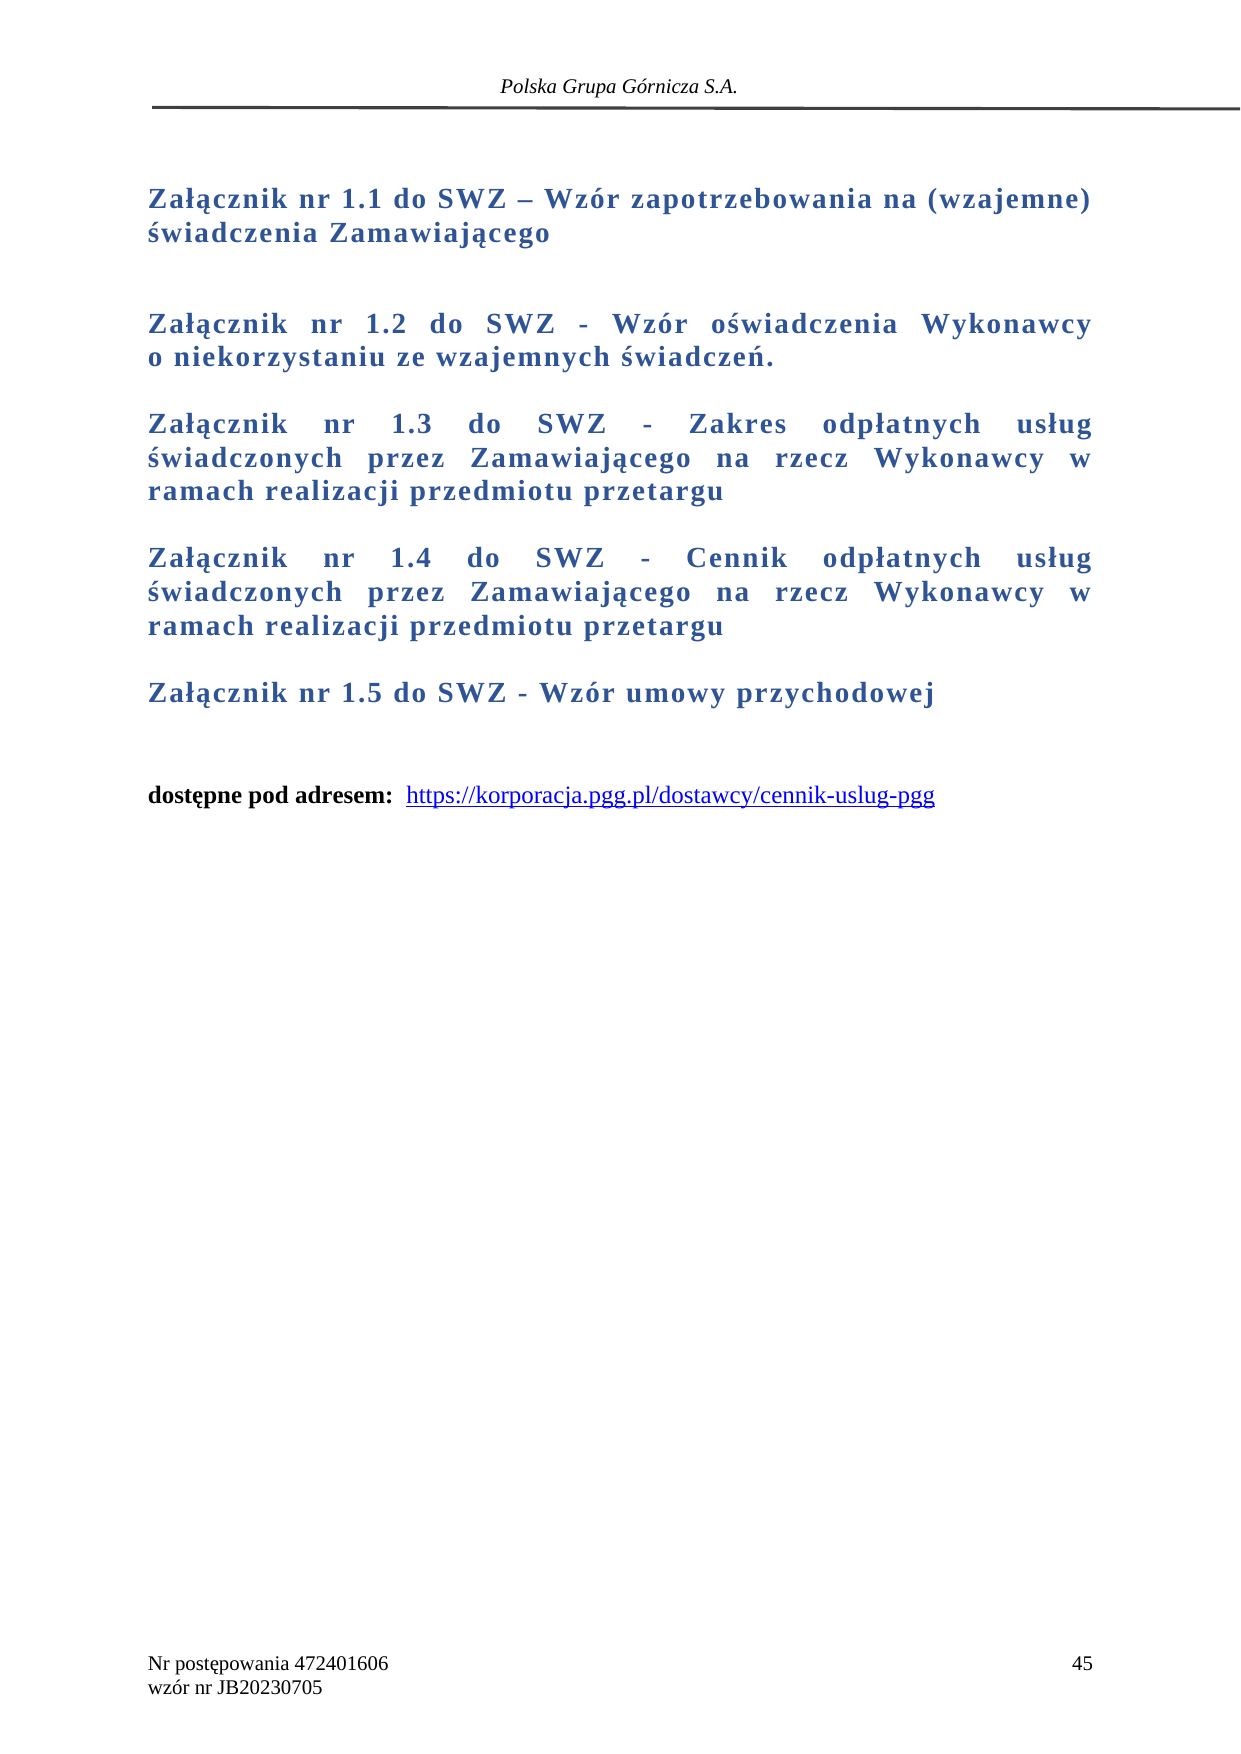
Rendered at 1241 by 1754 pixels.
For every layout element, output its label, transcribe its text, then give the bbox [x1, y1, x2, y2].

text dostępne pod adresem: https://korporacja.pgg.pl/dostawcy/cennik-uslug-pgg [148, 781, 1093, 809]
text Załącznik nr 1.2 do SWZ - Wzór oświadczenia Wykonawcy o niekorzystaniu ze wzajemnych świadczeń. [148, 306, 1093, 373]
text Załącznik nr 1.3 do SWZ - Zakres odpłatnych usług świadczonych przez Zamawiającego na rzecz Wykonawcy w ramach realizacji przedmiotu przetargu [148, 406, 1093, 507]
text Załącznik nr 1.5 do SWZ - Wzór umowy przychodowej [148, 675, 1093, 708]
text Załącznik nr 1.1 do SWZ – Wzór zapotrzebowania na (wzajemne) świadczenia Zamawiającego [148, 181, 1093, 248]
text Załącznik nr 1.4 do SWZ - Cennik odpłatnych usług świadczonych przez Zamawiającego na rzecz Wykonawcy w ramach realizacji przedmiotu przetargu [148, 541, 1093, 641]
